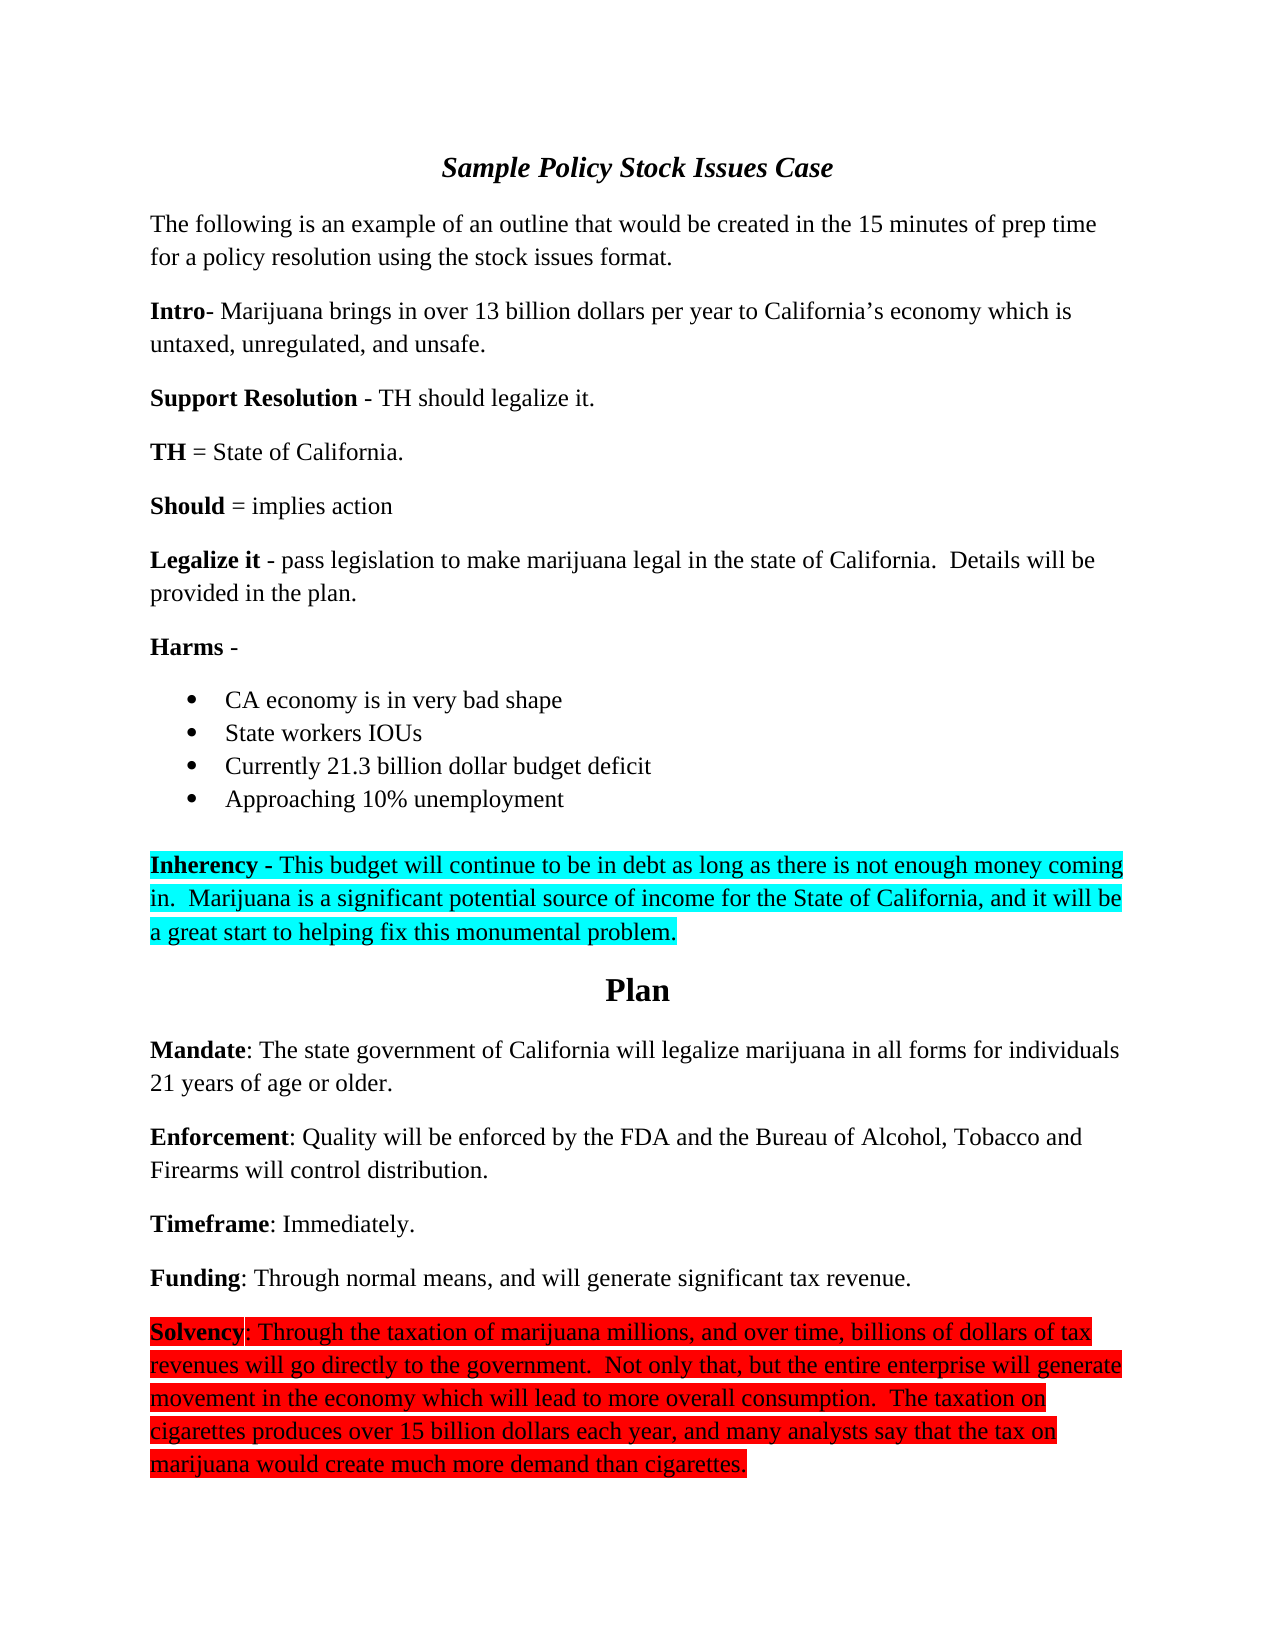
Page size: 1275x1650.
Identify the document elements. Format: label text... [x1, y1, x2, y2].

text Sample Policy Stock Issues Case [150, 150, 1125, 183]
text Timeframe: Immediately. [150, 1209, 1125, 1238]
list Approaching 10% unemployment [187, 784, 1125, 813]
text Funding: Through normal means, and will generate significant tax revenue. [150, 1263, 1125, 1292]
text TH = State of California. [150, 437, 1125, 466]
list CA economy is in very bad shape [187, 685, 1125, 714]
text Harms - [150, 632, 1125, 660]
text Support Resolution - TH should legalize it. [150, 383, 1125, 412]
text Should = implies action [150, 491, 1125, 519]
text Plan [150, 970, 1125, 1009]
text Mandate: The state government of California will legalize marijuana in all forms for individuals 21 years of age or older. [150, 1035, 1125, 1097]
text The following is an example of an outline that would be created in the 15 minutes of prep time for a policy resolution using the stock issues format. [150, 209, 1125, 271]
list Currently 21.3 billion dollar budget deficit [187, 751, 1125, 780]
text Inherency - This budget will continue to be in debt as long as there is not enough money coming in. Marijuana is a significant potential source of income for the State of California, and it will be a great start to helping fix this monumental problem. [150, 851, 1125, 945]
text Intro- Marijuana brings in over 13 billion dollars per year to California’s economy which is untaxed, unregulated, and unsafe. [150, 296, 1125, 358]
text Solvency: Through the taxation of marijuana millions, and over time, billions of dollars of tax revenues will go directly to the government. Not only that, but the entire enterprise will generate movement in the economy which will lead to more overall consumption. The taxation on cigarettes produces over 15 billion dollars each year, and many analysts say that the tax on marijuana would create much more demand than cigarettes. [150, 1317, 1125, 1478]
text Enforcement: Quality will be enforced by the FDA and the Bureau of Alcohol, Tobacco and Firearms will control distribution. [150, 1122, 1125, 1184]
text Legalize it - pass legislation to make marijuana legal in the state of California. Details will be provided in the plan. [150, 545, 1125, 606]
list State workers IOUs [187, 718, 1125, 747]
